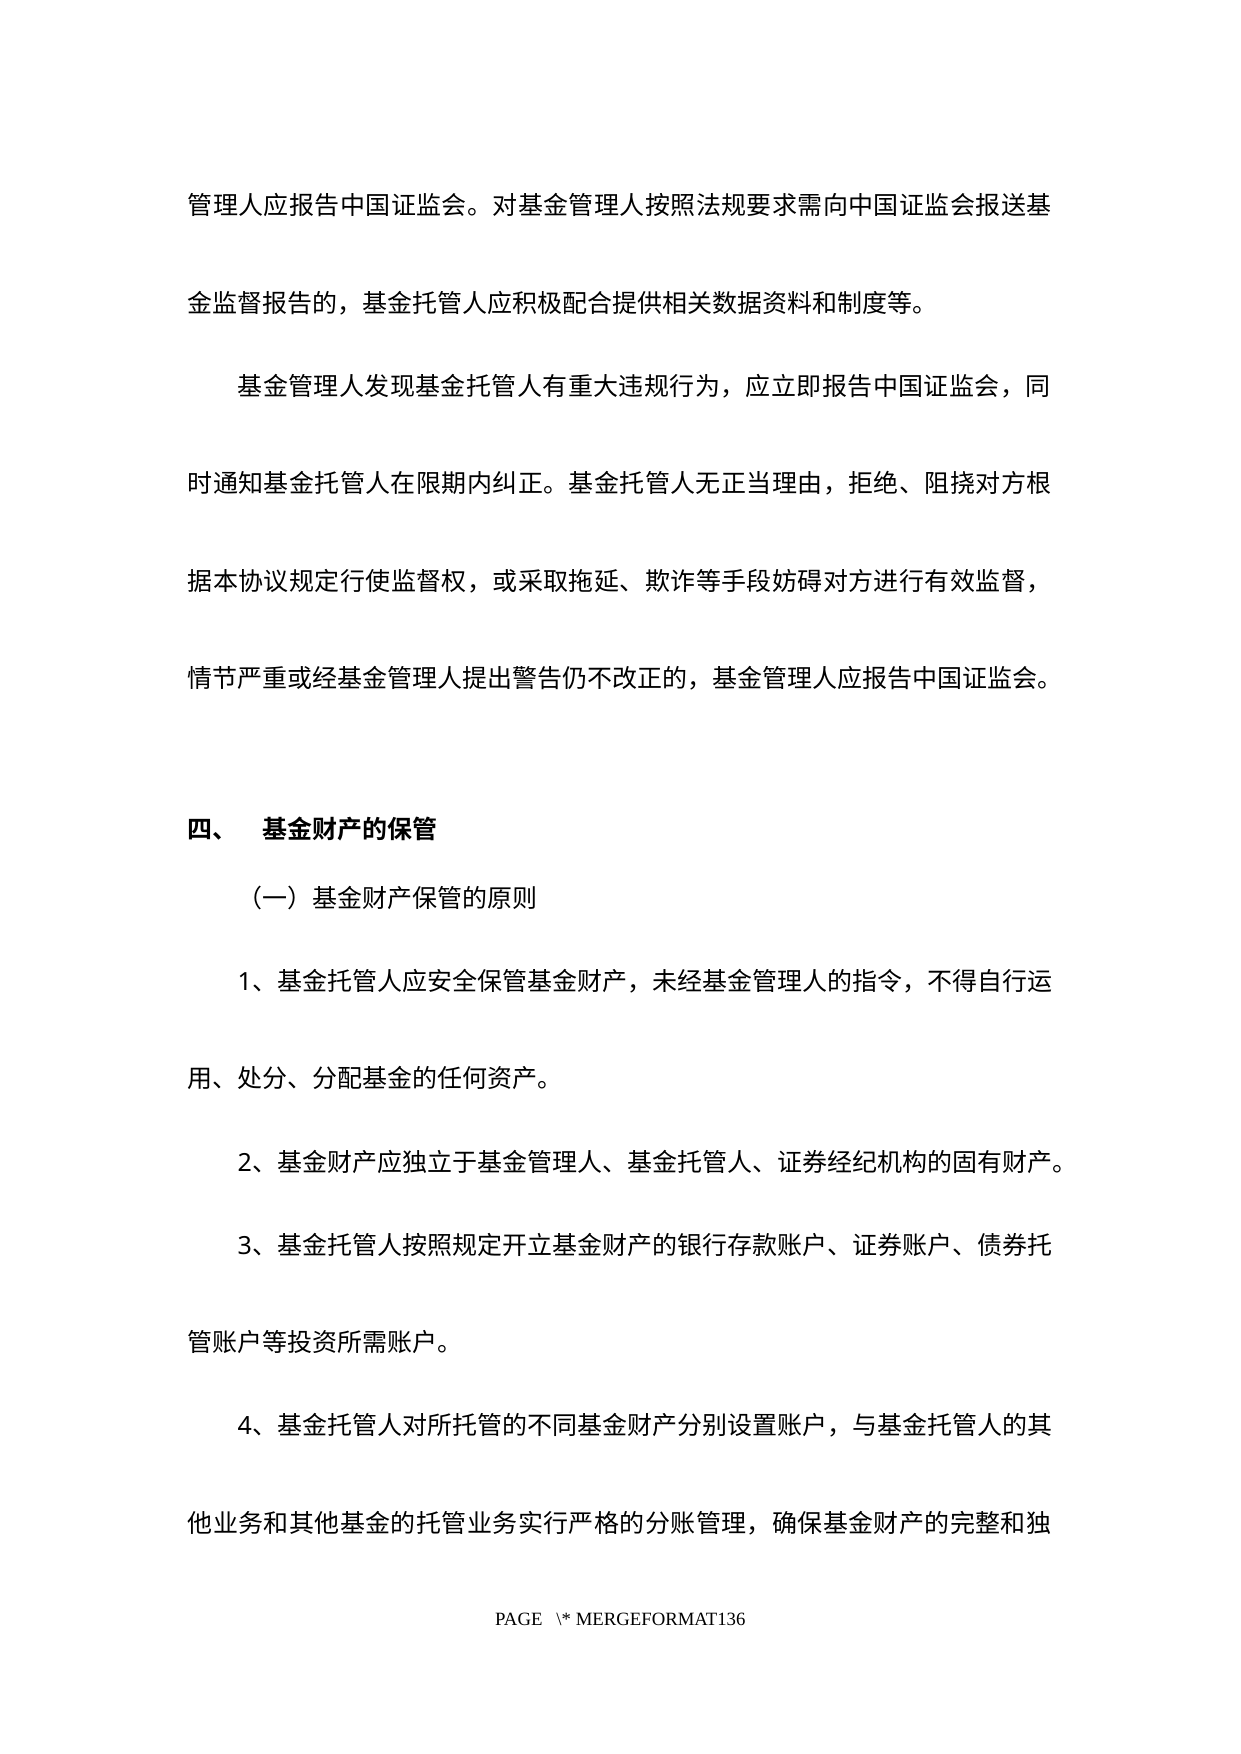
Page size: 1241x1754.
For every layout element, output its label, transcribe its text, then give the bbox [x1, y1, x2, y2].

text 3、基金托管人按照规定开立基金财产的银行存款账户、证券账户、债券托管账户等投资所需账户。 [187, 1211, 1053, 1373]
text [187, 171, 1053, 334]
text 2、基金财产应独立于基金管理人、基金托管人、证券经纪机构的固有财产。 [187, 1128, 1053, 1193]
text 1、基金托管人应安全保管基金财产，未经基金管理人的指令，不得自行运用、处分、分配基金的任何资产。 [187, 947, 1053, 1109]
text 基金管理人发现基金托管人有重大违规行为，应立即报告中国证监会，同时通知基金托管人在限期内纠正。基金托管人无正当理由，拒绝、阻挠对方根据本协议规定行使监督权，或采取拖延、欺诈等手段妨碍对方进行有效监督，情节严重或经基金管理人提出警告仍不改正的，基金管理人应报告中国证监会。 [187, 352, 1053, 709]
list 基金财产的保管 [187, 809, 1053, 846]
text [187, 1391, 1053, 1554]
text （一）基金财产保管的原则 [187, 864, 1053, 929]
